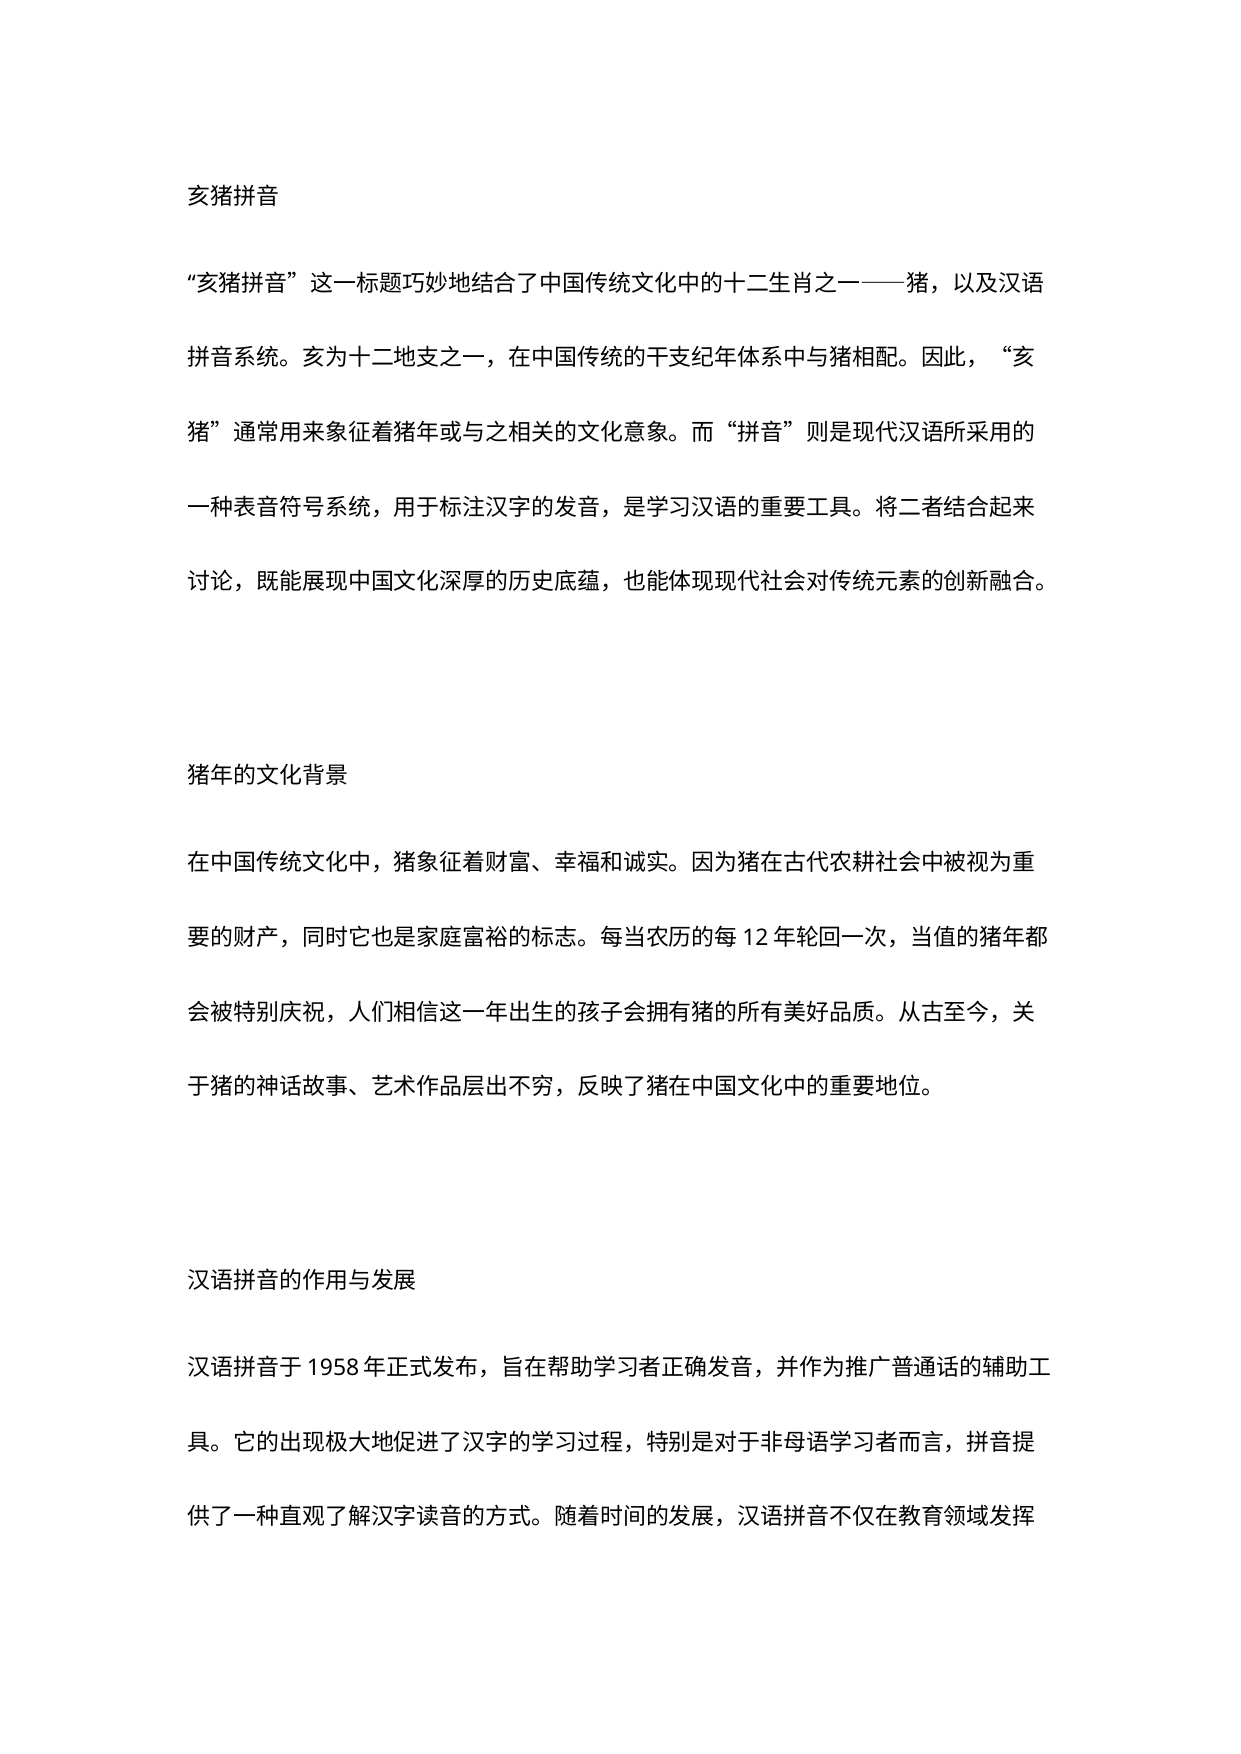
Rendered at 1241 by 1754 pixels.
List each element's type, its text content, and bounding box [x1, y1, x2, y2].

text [187, 1333, 1053, 1547]
text 猪年的文化背景 [187, 742, 1053, 807]
text 在中国传统文化中，猪象征着财富、幸福和诚实。因为猪在古代农耕社会中被视为重要的财产，同时它也是家庭富裕的标志。每当农历的每12年轮回一次，当值的猪年都会被特别庆祝，人们相信这一年出生的孩子会拥有猪的所有美好品质。从古至今，关于猪的神话故事、艺术作品层出不穷，反映了猪在中国文化中的重要地位。 [187, 828, 1053, 1117]
text 亥猪拼音 [187, 162, 1053, 227]
text “亥猪拼音”这一标题巧妙地结合了中国传统文化中的十二生肖之一——猪，以及汉语拼音系统。亥为十二地支之一，在中国传统的干支纪年体系中与猪相配。因此，“亥猪”通常用来象征着猪年或与之相关的文化意象。而“拼音”则是现代汉语所采用的一种表音符号系统，用于标注汉字的发音，是学习汉语的重要工具。将二者结合起来讨论，既能展现中国文化深厚的历史底蕴，也能体现现代社会对传统元素的创新融合。 [187, 248, 1053, 612]
text 汉语拼音的作用与发展 [187, 1246, 1053, 1311]
